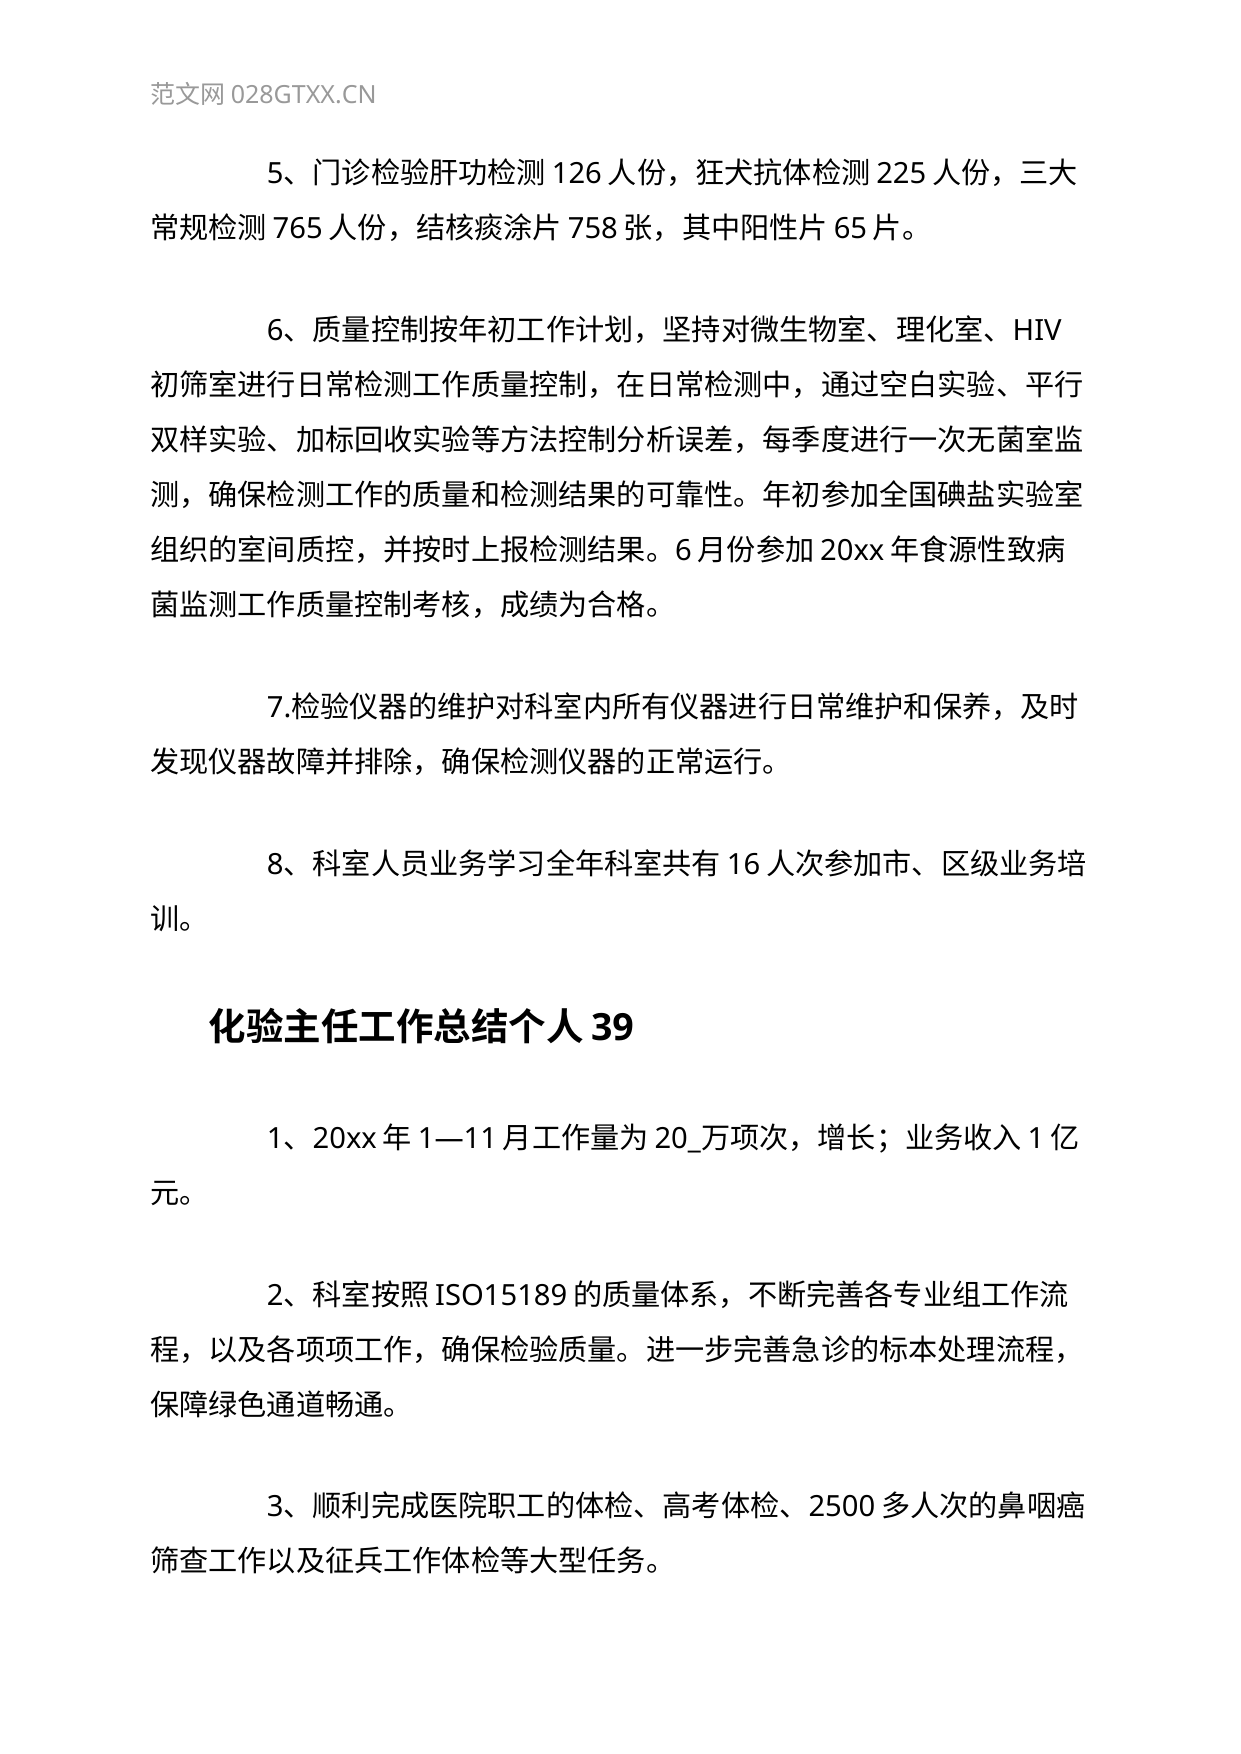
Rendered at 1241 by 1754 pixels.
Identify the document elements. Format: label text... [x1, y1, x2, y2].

text 7.检验仪器的维护对科室内所有仪器进行日常维护和保养，及时发现仪器故障并排除，确保检测仪器的正常运行。 [150, 683, 1090, 781]
text 3、顺利完成医院职工的体检、高考体检、2500多人次的鼻咽癌筛查工作以及征兵工作体检等大型任务。 [150, 1483, 1090, 1580]
text 化验主任工作总结个人39 [150, 997, 1090, 1051]
text 2、科室按照ISO15189的质量体系，不断完善各专业组工作流程，以及各项项工作，确保检验质量。进一步完善急诊的标本处理流程，保障绿色通道畅通。 [150, 1271, 1090, 1423]
text 6、质量控制按年初工作计划，坚持对微生物室、理化室、HIV初筛室进行日常检测工作质量控制，在日常检测中，通过空白实验、平行双样实验、加标回收实验等方法控制分析误差，每季度进行一次无菌室监测，确保检测工作的质量和检测结果的可靠性。年初参加全国碘盐实验室组织的室间质控，并按时上报检测结果。6月份参加20xx年食源性致病菌监测工作质量控制考核，成绩为合格。 [150, 307, 1090, 624]
text 8、科室人员业务学习全年科室共有16人次参加市、区级业务培训。 [150, 840, 1090, 937]
text 1、20xx年1—11月工作量为20_万项次，增长；业务收入1亿元。 [150, 1114, 1090, 1212]
text 5、门诊检验肝功检测126人份，狂犬抗体检测225人份，三大常规检测765人份，结核痰涂片758张，其中阳性片65片。 [150, 150, 1090, 247]
